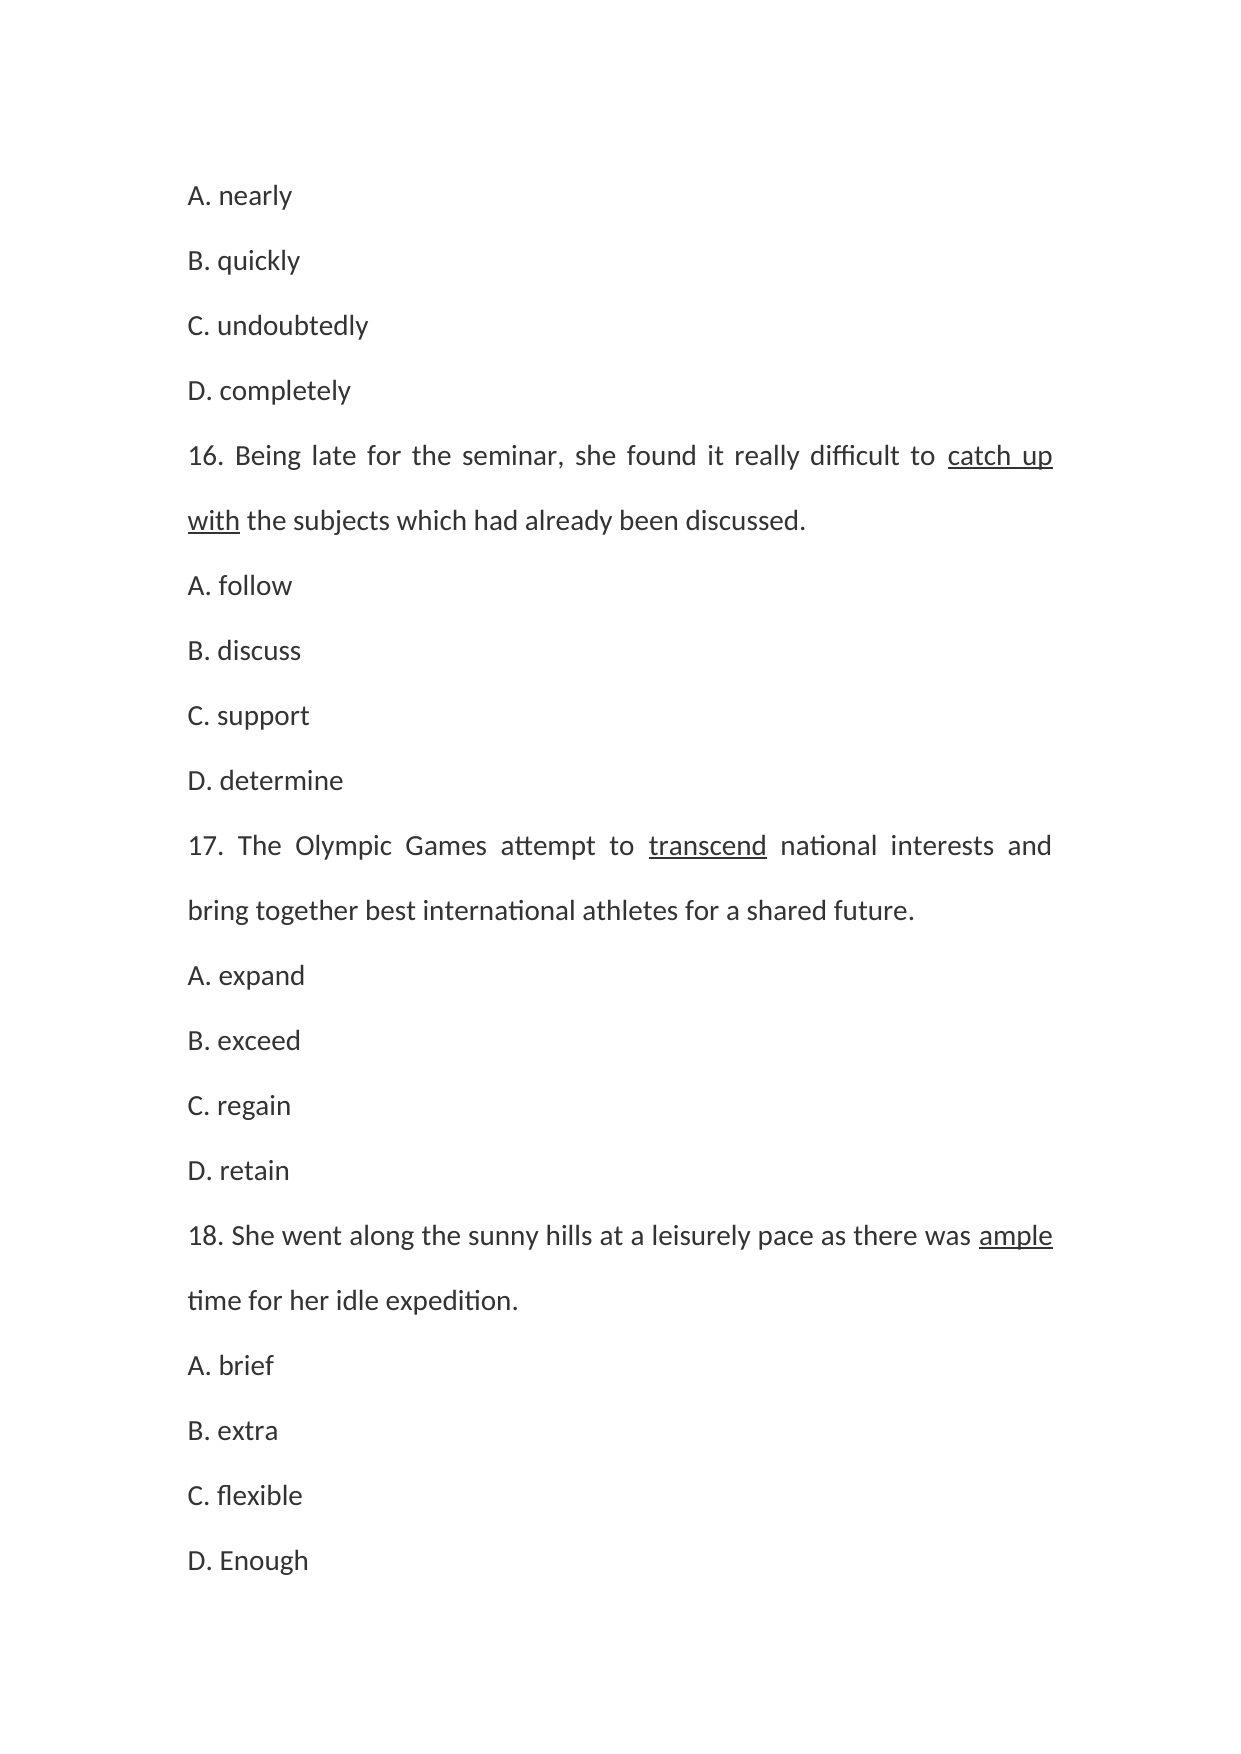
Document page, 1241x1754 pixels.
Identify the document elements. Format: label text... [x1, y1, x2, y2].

text 17. The Olympic Games attempt to transcend national interests and bring together best international athletes for a shared future. [187, 812, 1053, 942]
text A. expand [187, 942, 1053, 1007]
text 16. Being late for the seminar, she found it really difficult to catch up with the subjects which had already been discussed. [187, 422, 1053, 552]
text C. support [187, 682, 1053, 747]
text A. follow [187, 552, 1053, 617]
text C. regain [187, 1072, 1053, 1137]
text B. discuss [187, 617, 1053, 682]
text D. Enough [187, 1527, 1053, 1592]
text 18. She went along the sunny hills at a leisurely pace as there was ample time for her idle expedition. [187, 1202, 1053, 1332]
text C. undoubtedly [187, 292, 1053, 357]
text D. retain [187, 1137, 1053, 1202]
text C. flexible [187, 1462, 1053, 1527]
text A. nearly [187, 162, 1053, 227]
text B. quickly [187, 227, 1053, 292]
text A. brief [187, 1332, 1053, 1397]
text D. completely [187, 357, 1053, 422]
text B. exceed [187, 1007, 1053, 1072]
text B. extra [187, 1397, 1053, 1462]
text D. determine [187, 747, 1053, 812]
